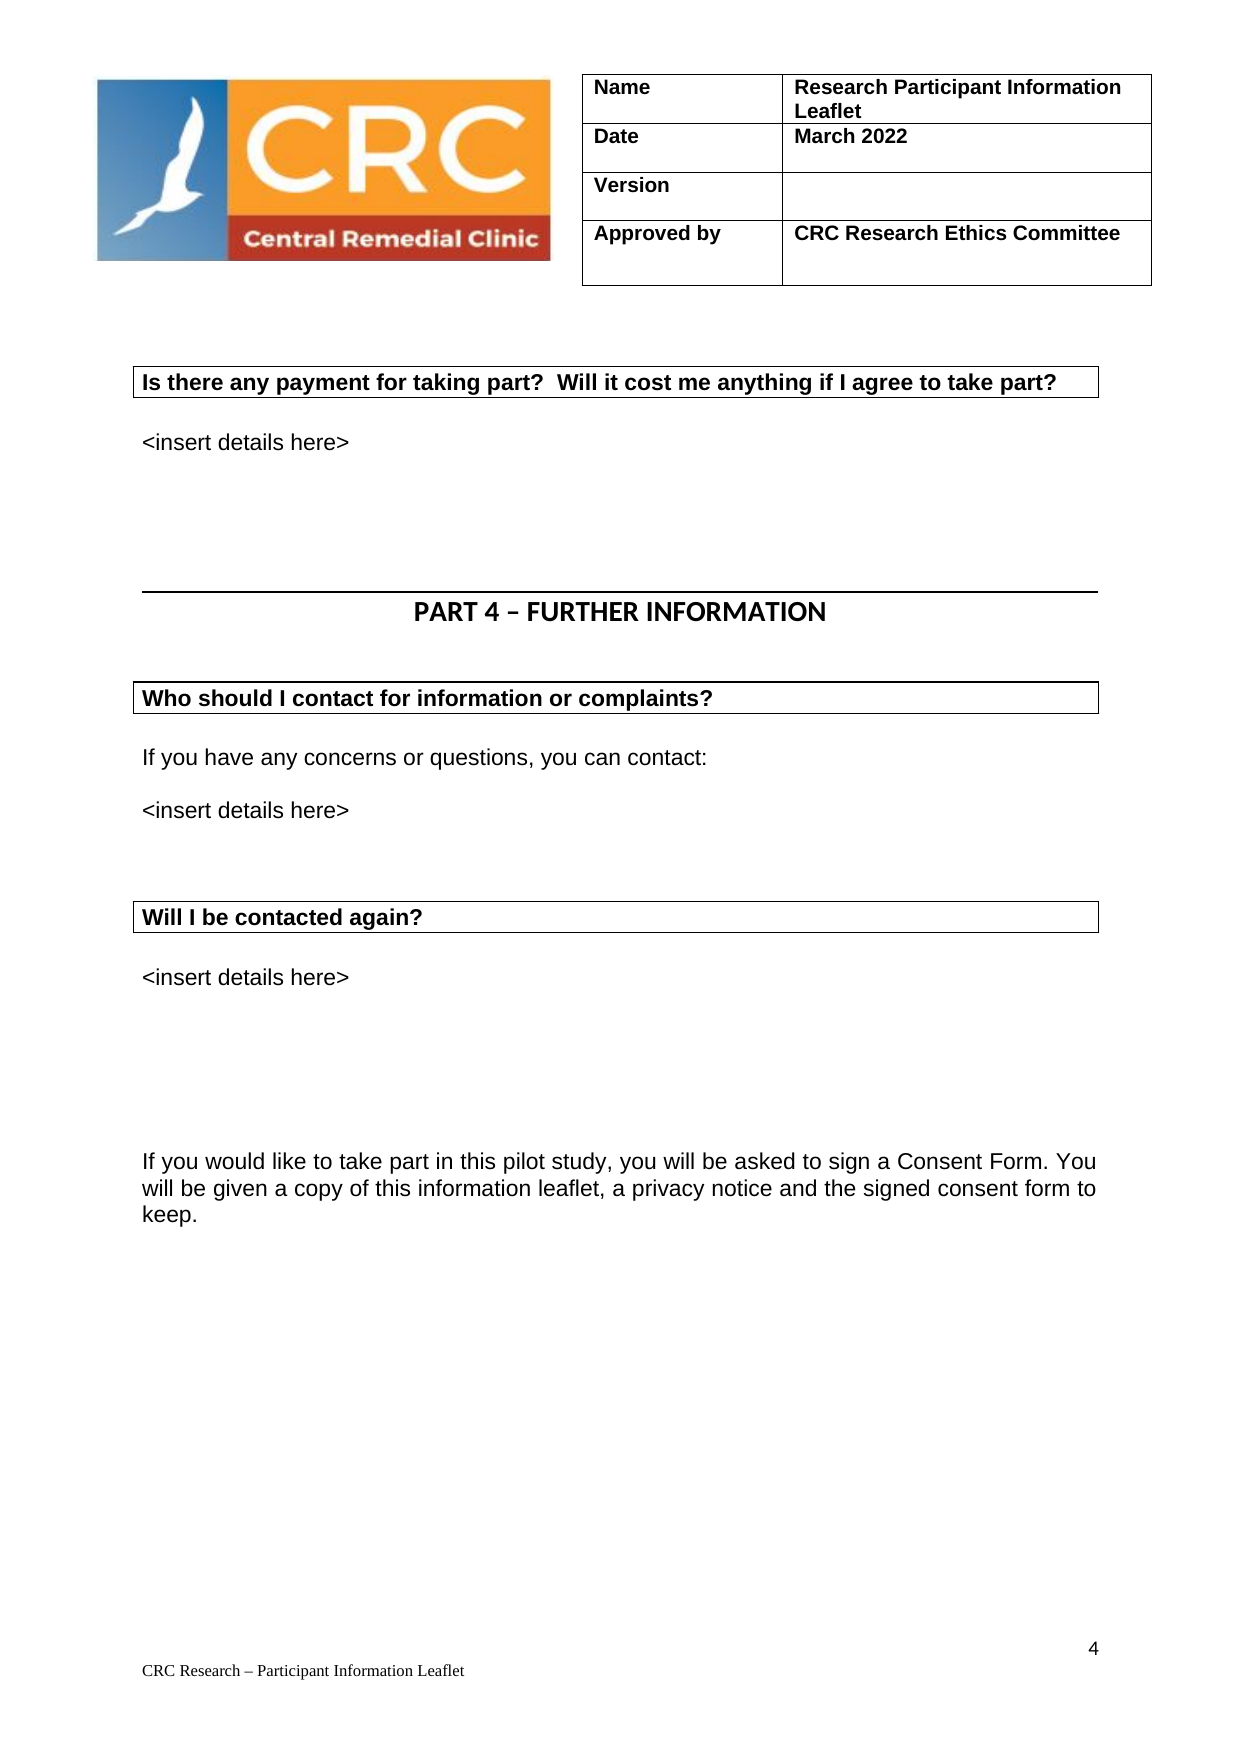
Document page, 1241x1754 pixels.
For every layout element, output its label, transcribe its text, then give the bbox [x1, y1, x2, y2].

list Will I be contacted again? [134, 902, 1098, 932]
list Is there any payment for taking part? Will it cost me anything if I agree to take part? [134, 367, 1098, 397]
text <insert details here> [142, 797, 1098, 823]
picture [92, 75, 554, 261]
subtitle PART 4 – FURTHER INFORMATION [142, 593, 1098, 628]
list Who should I contact for information or complaints? [134, 683, 1098, 713]
text <insert details here> [142, 429, 1098, 455]
text <insert details here> [142, 964, 1098, 990]
text If you would like to take part in this pilot study, you will be asked to sign a Consent Form. You will be given a copy of this information leaflet, a privacy notice and the signed consent form to keep. [142, 1148, 1098, 1227]
text If you have any concerns or questions, you can contact: [142, 744, 1098, 771]
